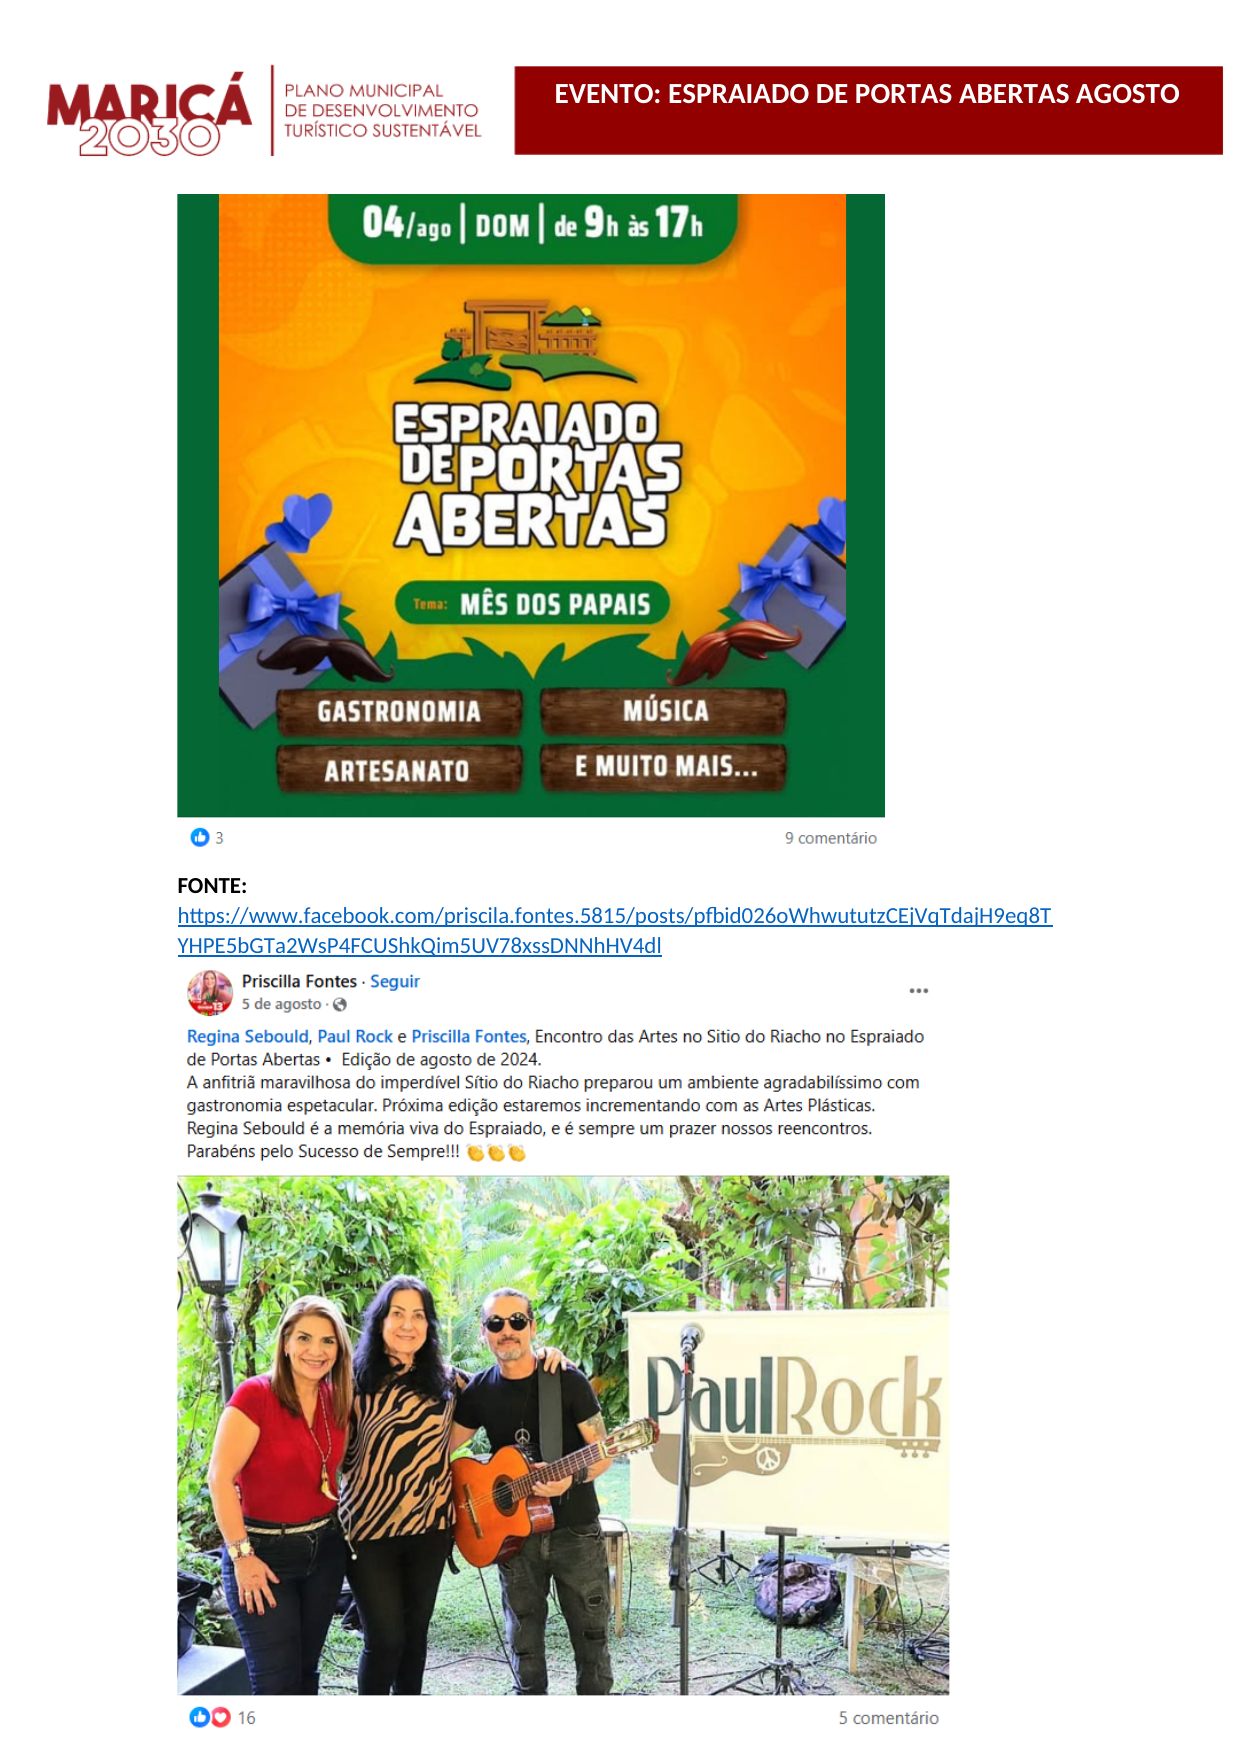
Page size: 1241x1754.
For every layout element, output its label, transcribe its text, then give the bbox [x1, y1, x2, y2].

picture [3, 8, 1241, 852]
picture [177, 961, 950, 1731]
